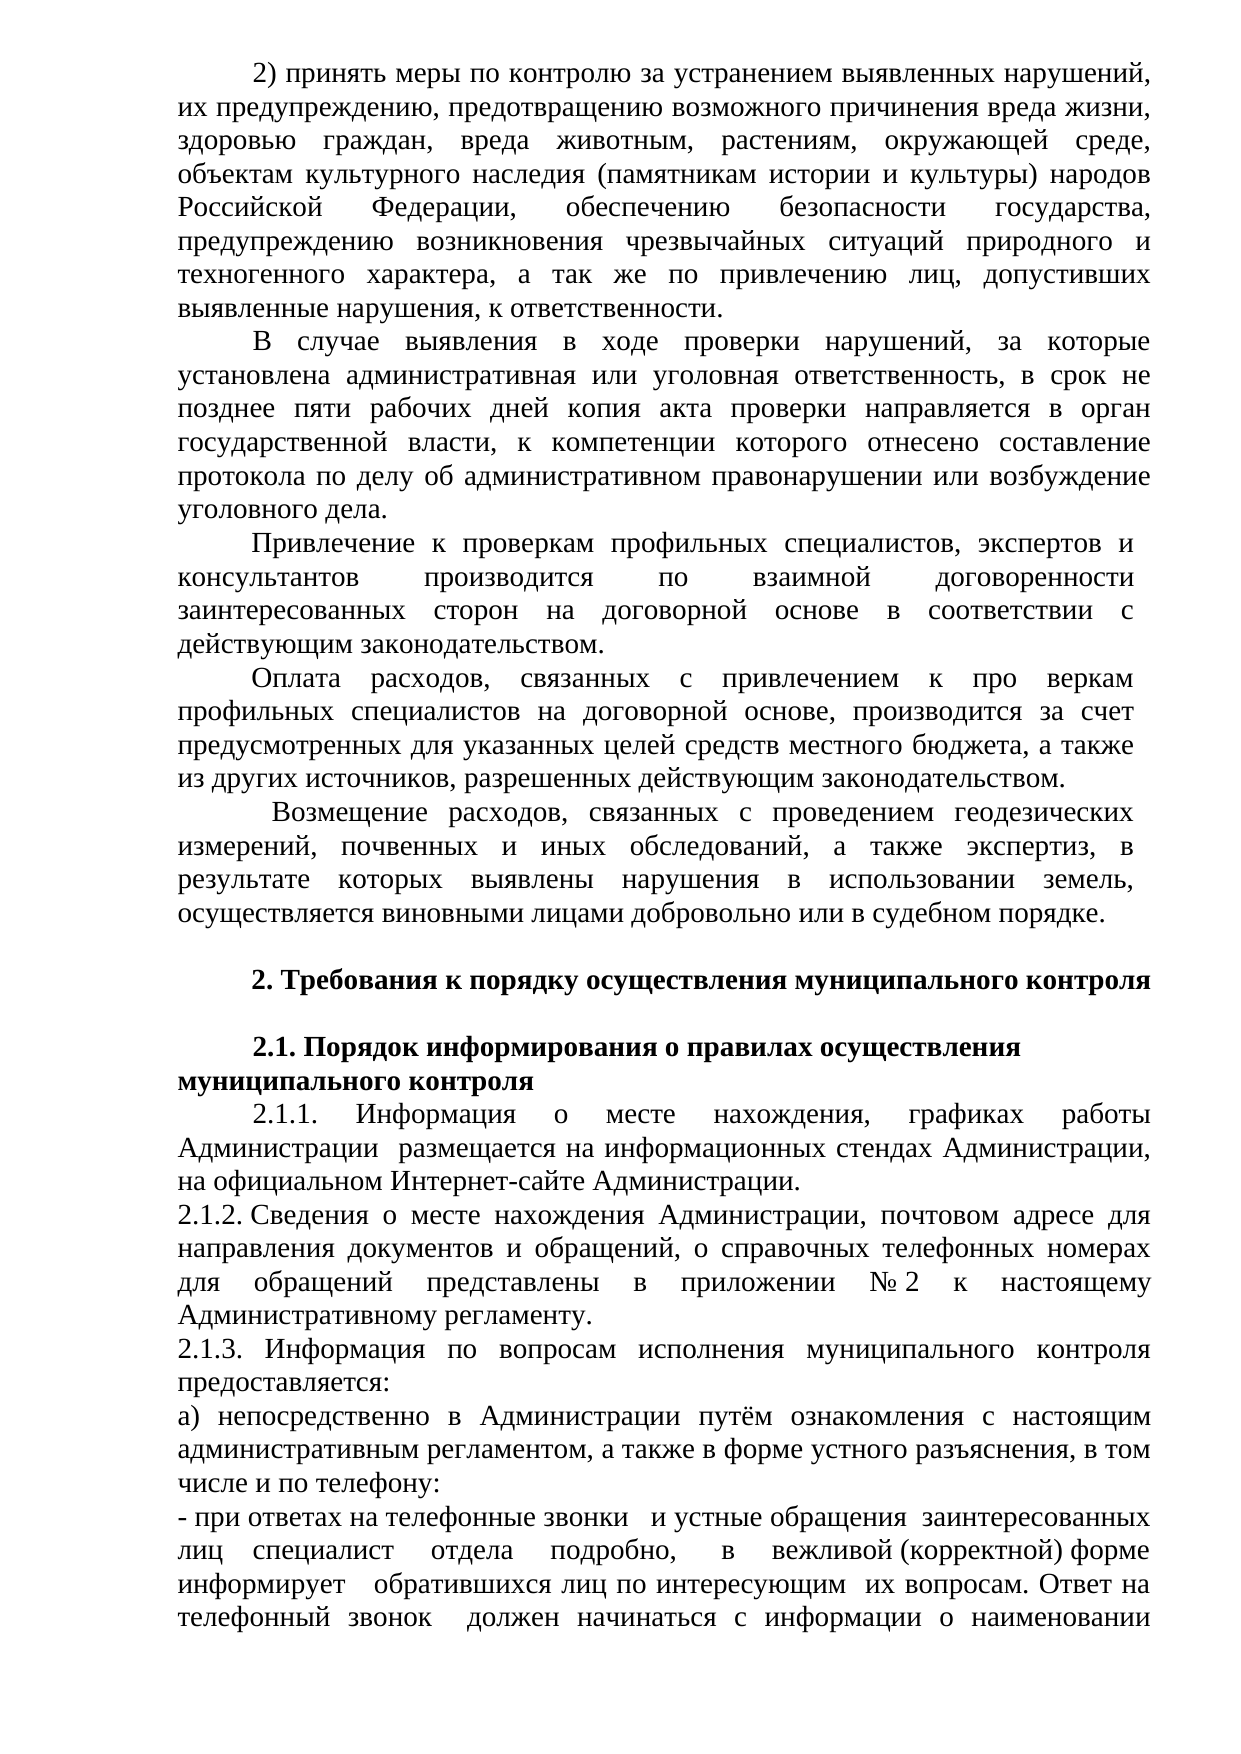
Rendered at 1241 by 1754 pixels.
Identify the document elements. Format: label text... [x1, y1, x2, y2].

text 2.1. Порядок информирования о правилах осуществления муниципального контроля [177, 1029, 1152, 1096]
text Возмещение расходов, связанных с проведением геодезических измерений, почвенных и иных обследований, а также экспертиз, в результате которых выявлены нарушения в использовании земель, осуществляется виновными лицами добровольно или в судебном порядке. [177, 794, 1135, 928]
text 2) принять меры по контролю за устранением выявленных нарушений, их предупреждению, предотвращению возможного причинения вреда жизни, здоровью граждан, вреда животным, растениям, окружающей среде, объектам культурного наследия (памятникам истории и культуры) народов Российской Федерации, обеспечению безопасности государства, предупреждению возникновения чрезвычайных ситуаций природного и техногенного характера, а так же по привлечению лиц, допустивших выявленные нарушения, к ответственности. [177, 55, 1152, 323]
text а) непосредственно в Администрации путём ознакомления с настоящим административным регламентом, а также в форме устного разъяснения, в том числе и по телефону: [177, 1398, 1152, 1499]
text 2.1.1. Информация о месте нахождения, графиках работы Администрации размещается на информационных стендах Администрации, на официальном Интернет-сайте Администрации. [177, 1096, 1152, 1197]
text В случае выявления в ходе проверки нарушений, за которые установлена административная или уголовная ответственность, в срок не позднее пяти рабочих дней копия акта проверки направляется в орган государственной власти, к компетенции которого отнесено составление протокола по делу об административном правонарушении или возбуждение уголовного дела. [177, 323, 1152, 525]
text Оплата расходов, связанных с привлечением к про веркам профильных специалистов на договорной основе, производится за счет предусмотренных для указанных целей средств местного бюджета, а также из других источников, разрешенных действующим законодательством. [177, 660, 1135, 794]
text Привлечение к проверкам профильных специалистов, экспертов и консультантов производится по взаимной договоренности заинтересованных сторон на договорной основе в соответствии с действующим законодательством. [177, 525, 1135, 659]
text 2.1.2. Сведения о месте нахождения Администрации, почтовом адресе для направления документов и обращений, о справочных телефонных номерах для обращений представлены в приложении № 2 к настоящему Административному регламенту. [177, 1197, 1152, 1331]
text 2.1.3. Информация по вопросам исполнения муниципального контроля предоставляется: [177, 1331, 1152, 1398]
text 2. Требования к порядку осуществления муниципального контроля [177, 962, 1152, 996]
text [177, 1499, 1152, 1633]
